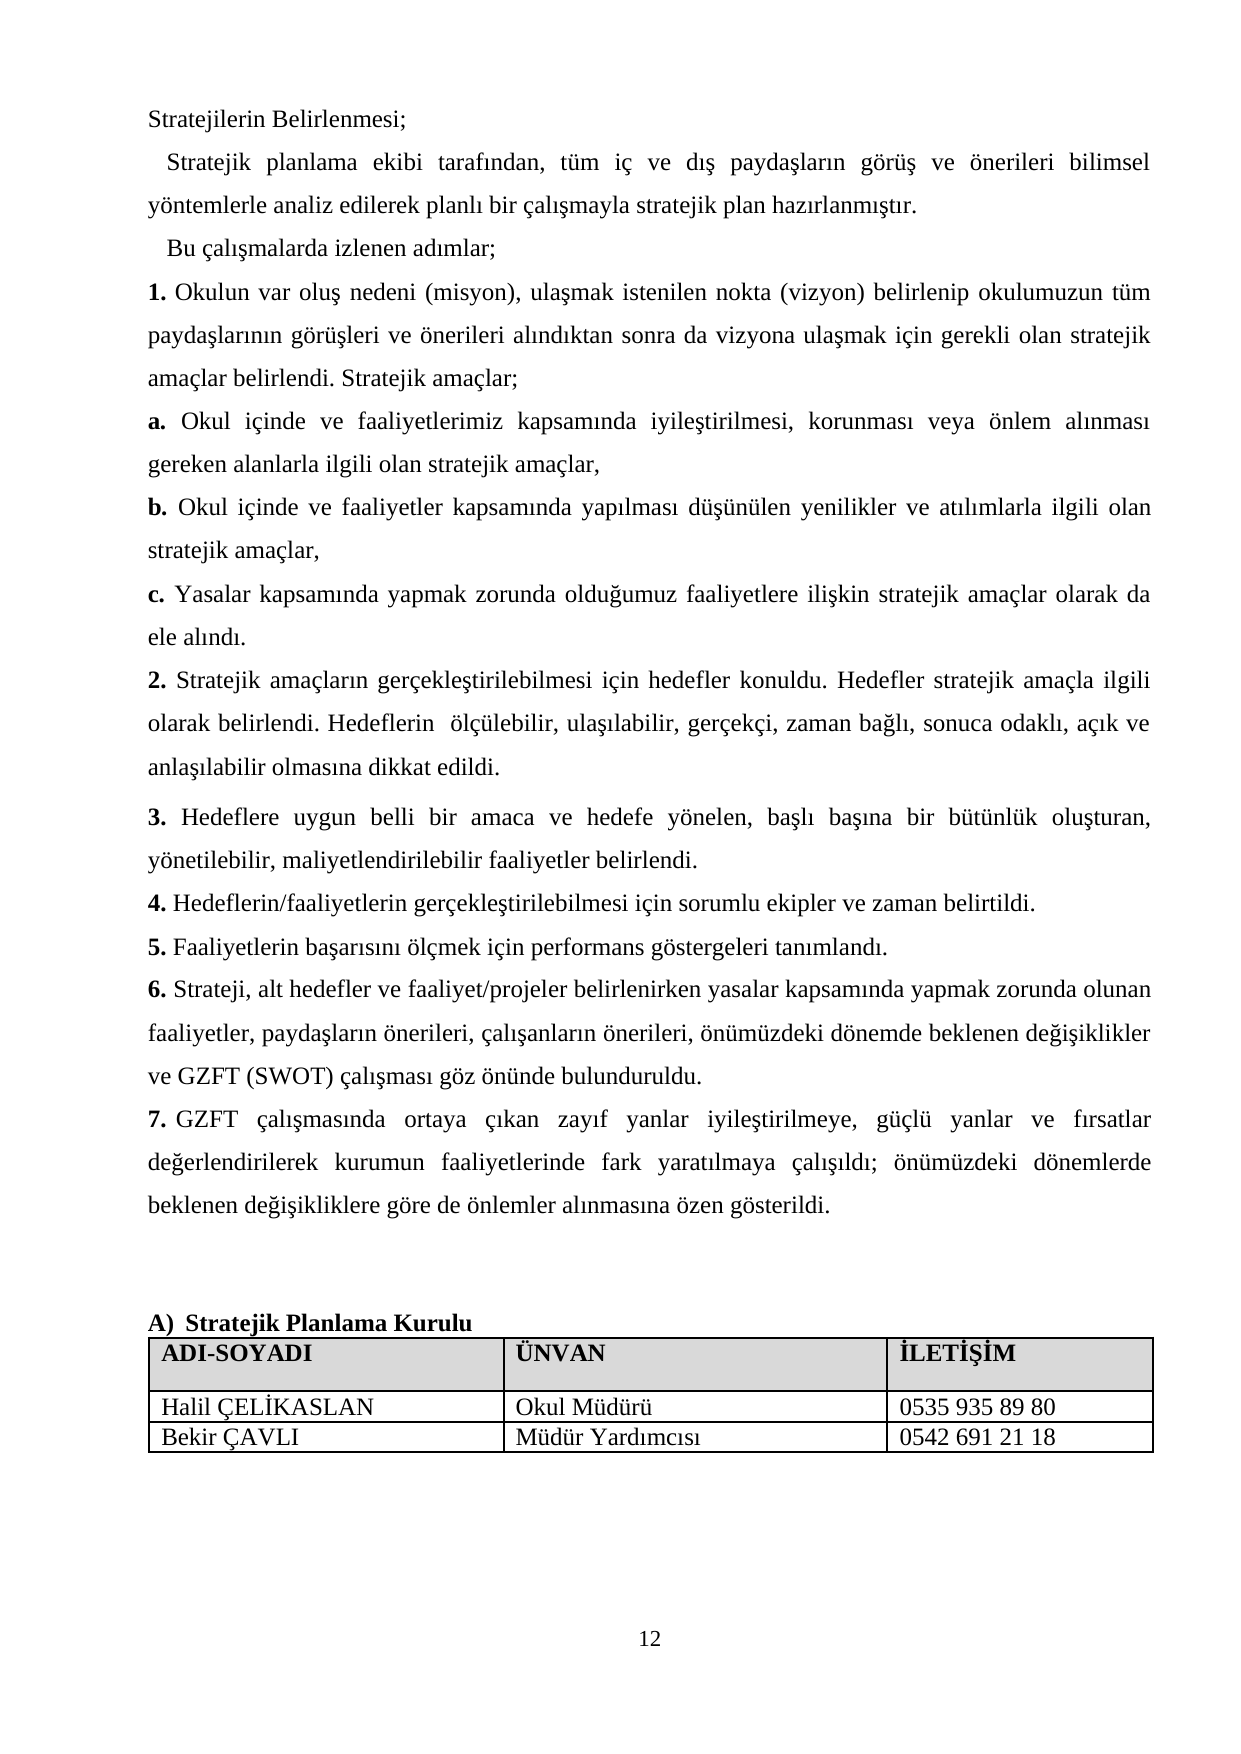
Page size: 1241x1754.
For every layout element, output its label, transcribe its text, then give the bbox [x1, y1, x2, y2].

list Faaliyetlerin başarısını ölçmek için performans göstergeleri tanımlandı. [148, 932, 1180, 960]
table_cell Okul Müdürü [505, 1392, 886, 1421]
list GZFT çalışmasında ortaya çıkan zayıf yanlar iyileştirilmeye, güçlü yanlar ve fırsatlar değerlendirilerek kurumun faaliyetlerinde fark yaratılmaya çalışıldı; önümüzdeki dönemlerde beklenen değişikliklere göre de önlemler alınmasına özen gösterildi. [148, 1104, 1152, 1219]
list Strateji, alt hedefler ve faaliyet/projeler belirlenirken yasalar kapsamında yapmak zorunda olunan faaliyetler, paydaşların önerileri, çalışanların önerileri, önümüzdeki dönemde beklenen değişiklikler ve GZFT (SWOT) çalışması göz önünde bulunduruldu. [148, 974, 1152, 1089]
text Stratejik planlama ekibi tarafından, tüm iç ve dış paydaşların görüş ve önerileri bilimsel yöntemlerle analiz edilerek planlı bir çalışmayla stratejik plan hazırlanmıştır. [148, 147, 1151, 219]
list Okul içinde ve faaliyetler kapsamında yapılması düşünülen yenilikler ve atılımlarla ilgili olan stratejik amaçlar, [148, 492, 1152, 564]
list Okul içinde ve faaliyetlerimiz kapsamında iyileştirilmesi, korunması veya önlem alınması gereken alanlarla ilgili olan stratejik amaçlar, [148, 406, 1152, 478]
list Hedeflerin/faaliyetlerin gerçekleştirilebilmesi için sorumlu ekipler ve zaman belirtildi. [148, 888, 1180, 917]
text Bu çalışmalarda izlenen adımlar; [166, 233, 1180, 262]
table_cell Müdür Yardımcısı [505, 1423, 886, 1451]
list Stratejik amaçların gerçekleştirilebilmesi için hedefler konuldu. Hedefler stratejik amaçla ilgili olarak belirlendi. Hedeflerin ölçülebilir, ulaşılabilir, gerçekçi, zaman bağlı, sonuca odaklı, açık ve anlaşılabilir olmasına dikkat edildi. [148, 665, 1152, 780]
table_cell Bekir ÇAVLI [150, 1423, 503, 1451]
table_cell 0542 691 21 18 [888, 1423, 1152, 1451]
table_header ÜNVAN [505, 1339, 886, 1390]
table_cell 0535 935 89 80 [888, 1392, 1152, 1421]
table_cell Halil ÇELİKASLAN [150, 1392, 503, 1421]
text Stratejilerin Belirlenmesi; [148, 104, 1180, 133]
list Yasalar kapsamında yapmak zorunda olduğumuz faaliyetlere ilişkin stratejik amaçlar olarak da ele alındı. [148, 579, 1152, 651]
table_header İLETİŞİM [888, 1339, 1152, 1390]
table_header ADI-SOYADI [150, 1339, 503, 1390]
list Okulun var oluş nedeni (misyon), ulaşmak istenilen nokta (vizyon) belirlenip okulumuzun tüm paydaşlarının görüşleri ve önerileri alındıktan sonra da vizyona ulaşmak için gerekli olan stratejik amaçlar belirlendi. Stratejik amaçlar; [148, 277, 1152, 392]
list Hedeflere uygun belli bir amaca ve hedefe yönelen, başlı başına bir bütünlük oluşturan, yönetilebilir, maliyetlendirilebilir faaliyetler belirlendi. [148, 802, 1152, 874]
subtitle Stratejik Planlama Kurulu [148, 1308, 1180, 1337]
